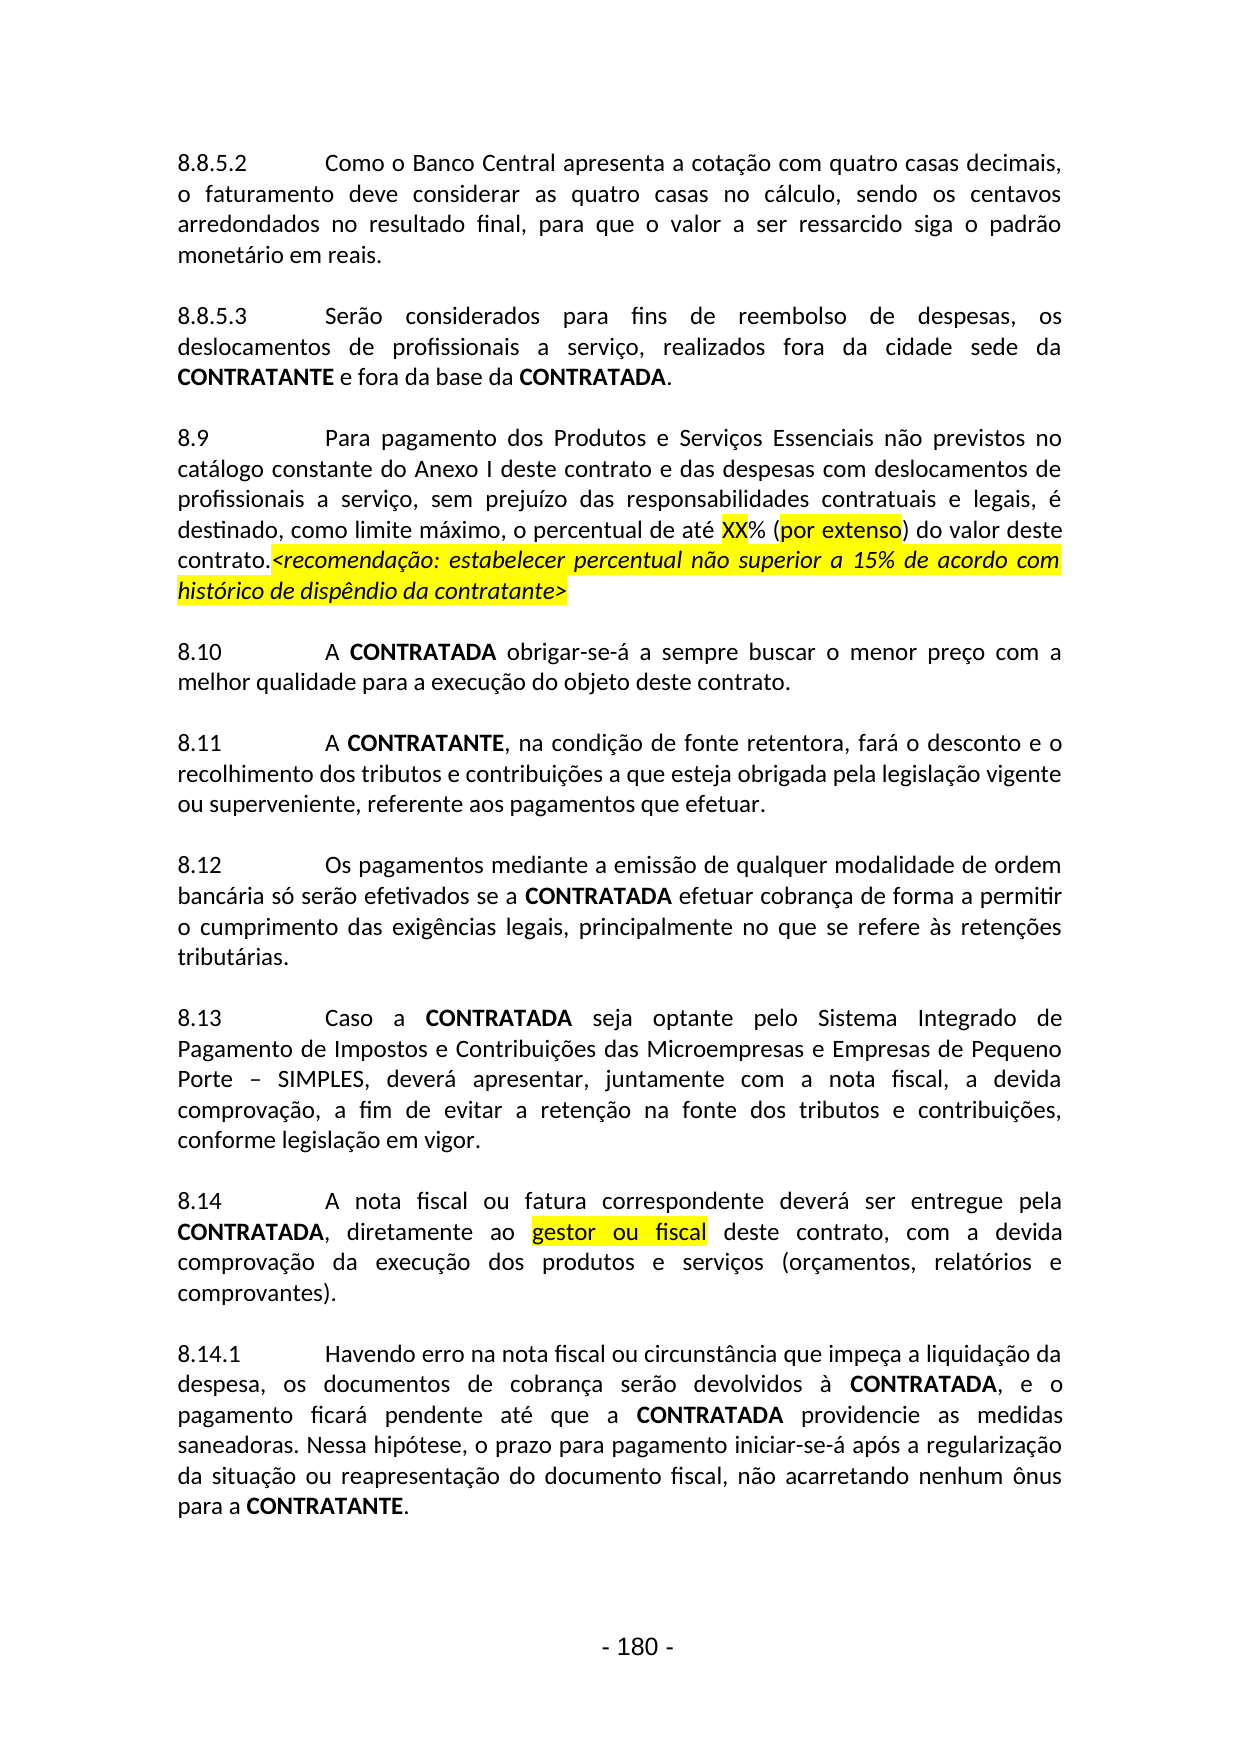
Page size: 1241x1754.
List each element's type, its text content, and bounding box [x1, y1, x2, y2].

text 8.10 A CONTRATADA obrigar-se-á a sempre buscar o menor preço com a melhor qualidade para a execução do objeto deste contrato. [177, 636, 1063, 697]
text 8.8.5.3 Serão considerados para fins de reembolso de despesas, os deslocamentos de profissionais a serviço, realizados fora da cidade sede da CONTRATANTE e fora da base da CONTRATADA. [177, 300, 1063, 392]
text 8.14 A nota fiscal ou fatura correspondente deverá ser entregue pela CONTRATADA, diretamente ao gestor ou fiscal deste contrato, com a devida comprovação da execução dos produtos e serviços (orçamentos, relatórios e comprovantes). [177, 1185, 1063, 1307]
text 8.8.5.2 Como o Banco Central apresenta a cotação com quatro casas decimais, o faturamento deve considerar as quatro casas no cálculo, sendo os centavos arredondados no resultado final, para que o valor a ser ressarcido siga o padrão monetário em reais. [177, 148, 1063, 270]
text 8.11 A CONTRATANTE, na condição de fonte retentora, fará o desconto e o recolhimento dos tributos e contribuições a que esteja obrigada pela legislação vigente ou superveniente, referente aos pagamentos que efetuar. [177, 727, 1063, 819]
text 8.12 Os pagamentos mediante a emissão de qualquer modalidade de ordem bancária só serão efetivados se a CONTRATADA efetuar cobrança de forma a permitir o cumprimento das exigências legais, principalmente no que se refere às retenções tributárias. [177, 849, 1063, 972]
text 8.9 Para pagamento dos Produtos e Serviços Essenciais não previstos no catálogo constante do Anexo I deste contrato e das despesas com deslocamentos de profissionais a serviço, sem prejuízo das responsabilidades contratuais e legais, é destinado, como limite máximo, o percentual de até XX% (por extenso) do valor deste contrato.<recomendação: estabelecer percentual não superior a 15% de acordo com histórico de dispêndio da contratante> [177, 422, 1063, 605]
text 8.13 Caso a CONTRATADA seja optante pelo Sistema Integrado de Pagamento de Impostos e Contribuições das Microempresas e Empresas de Pequeno Porte – SIMPLES, deverá apresentar, juntamente com a nota fiscal, a devida comprovação, a fim de evitar a retenção na fonte dos tributos e contribuições, conforme legislação em vigor. [177, 1002, 1063, 1155]
text 8.14.1 Havendo erro na nota fiscal ou circunstância que impeça a liquidação da despesa, os documentos de cobrança serão devolvidos à CONTRATADA, e o pagamento ficará pendente até que a CONTRATADA providencie as medidas saneadoras. Nessa hipótese, o prazo para pagamento iniciar-se-á após a regularização da situação ou reapresentação do documento fiscal, não acarretando nenhum ônus para a CONTRATANTE. [177, 1338, 1063, 1521]
